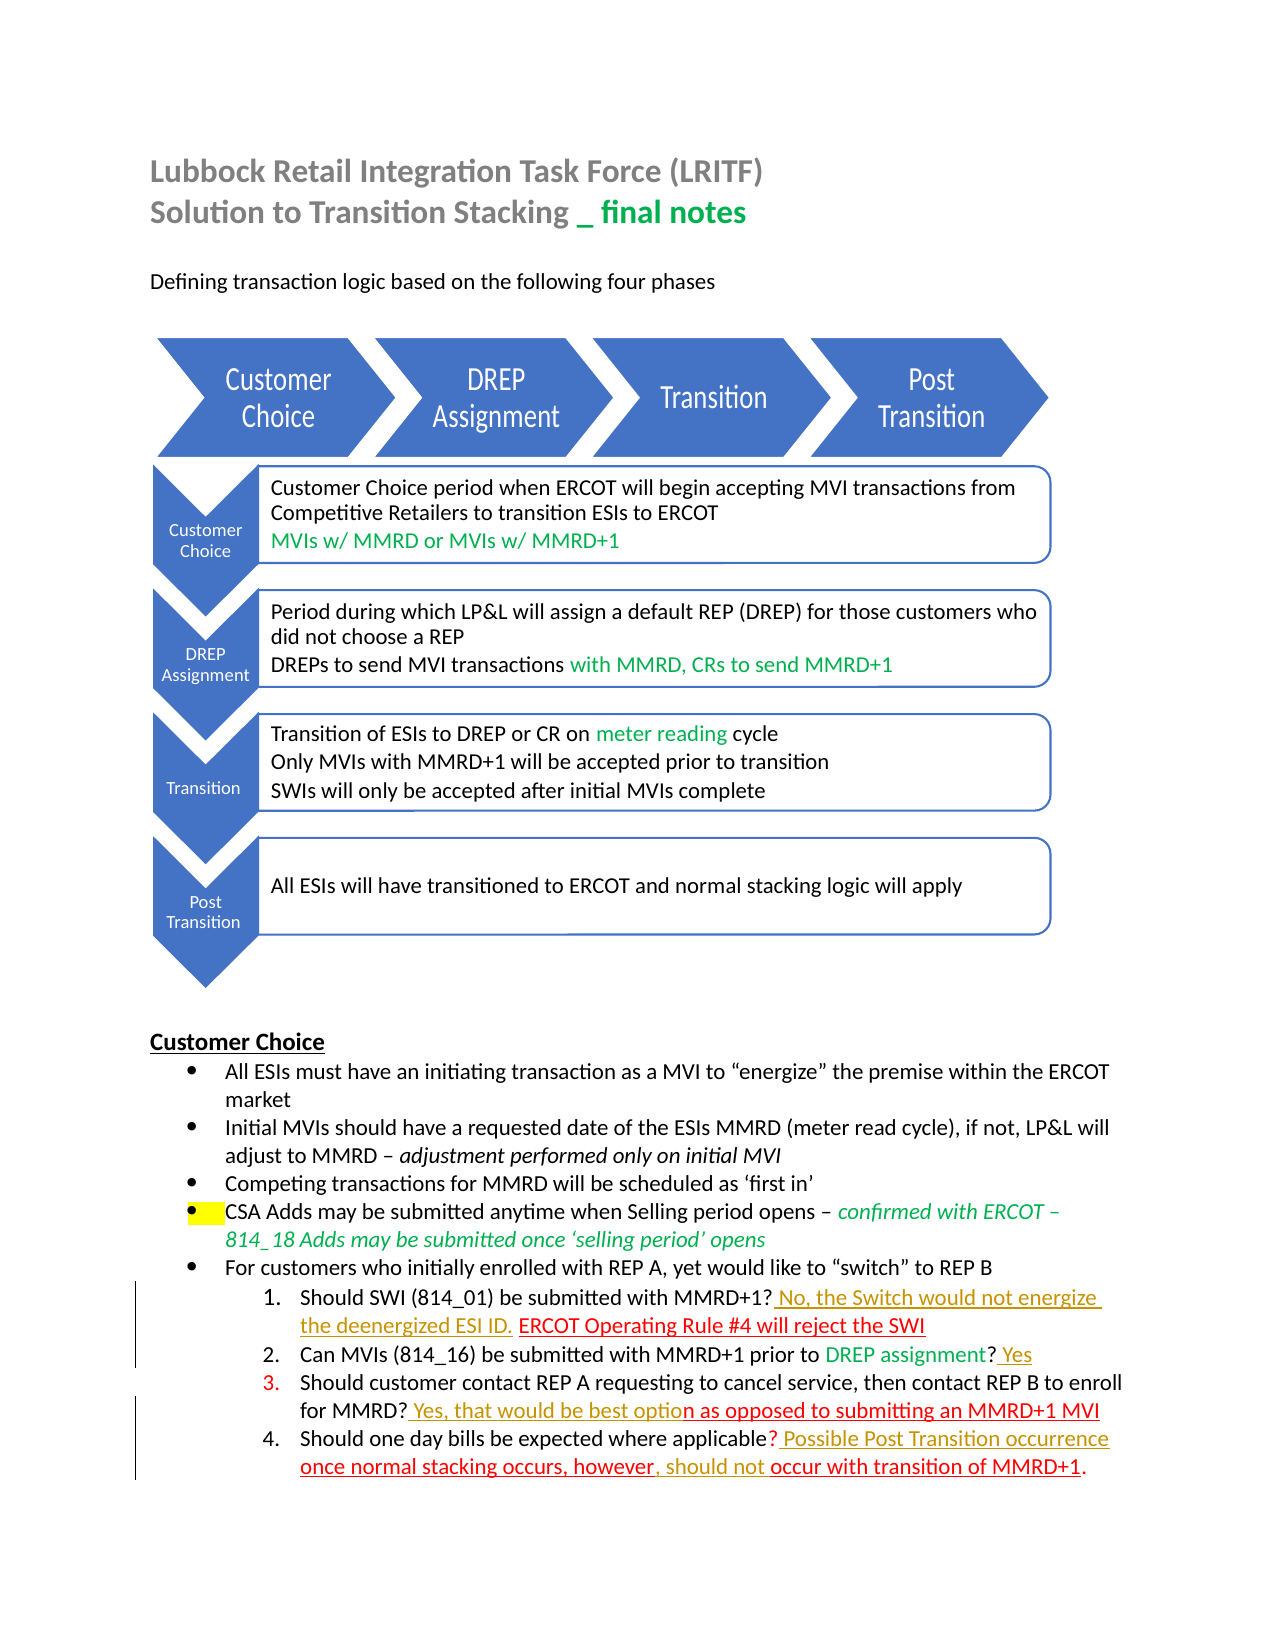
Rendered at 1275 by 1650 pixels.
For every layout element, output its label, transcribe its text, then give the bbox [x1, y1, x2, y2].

list Initial MVIs should have a requested date of the ESIs MMRD (meter read cycle), if not, LP&L will adjust to MMRD – adjustment performed only on initial MVI [187, 1113, 1125, 1169]
list CSA Adds may be submitted anytime when Selling period opens – confirmed with ERCOT – 814_18 Adds may be submitted once ‘selling period’ opens [187, 1197, 1125, 1253]
text Customer Choice [150, 1026, 1125, 1057]
list Should customer contact REP A requesting to cancel service, then contact REP B to enroll for MMRD?n as opposed to submitting an MMRD+1 MVI [262, 1368, 1125, 1424]
list Competing transactions for MMRD will be scheduled as ‘first in’ [187, 1169, 1125, 1197]
text Solution to Transition Stacking _ final notes [150, 191, 1125, 231]
list All ESIs must have an initiating transaction as a MVI to “energize” the premise within the ERCOT market [187, 1057, 1125, 1113]
list Should SWI (814_01) be submitted with MMRD+1? ERCOT Operating Rule #4 will reject the SWI [262, 1281, 1125, 1340]
text Defining transaction logic based on the following four phases [150, 267, 1125, 461]
list Should one day bills be expected where applicable? once normal stacking occurs, howeveroccur with transition of MMRD+1. [262, 1424, 1125, 1480]
list For customers who initially enrolled with REP A, yet would like to “switch” to REP B [187, 1253, 1125, 1281]
list Can MVIs (814_16) be submitted with MMRD+1 prior to DREP assignment? [262, 1340, 1125, 1368]
text Lubbock Retail Integration Task Force (LRITF) [150, 150, 1125, 191]
